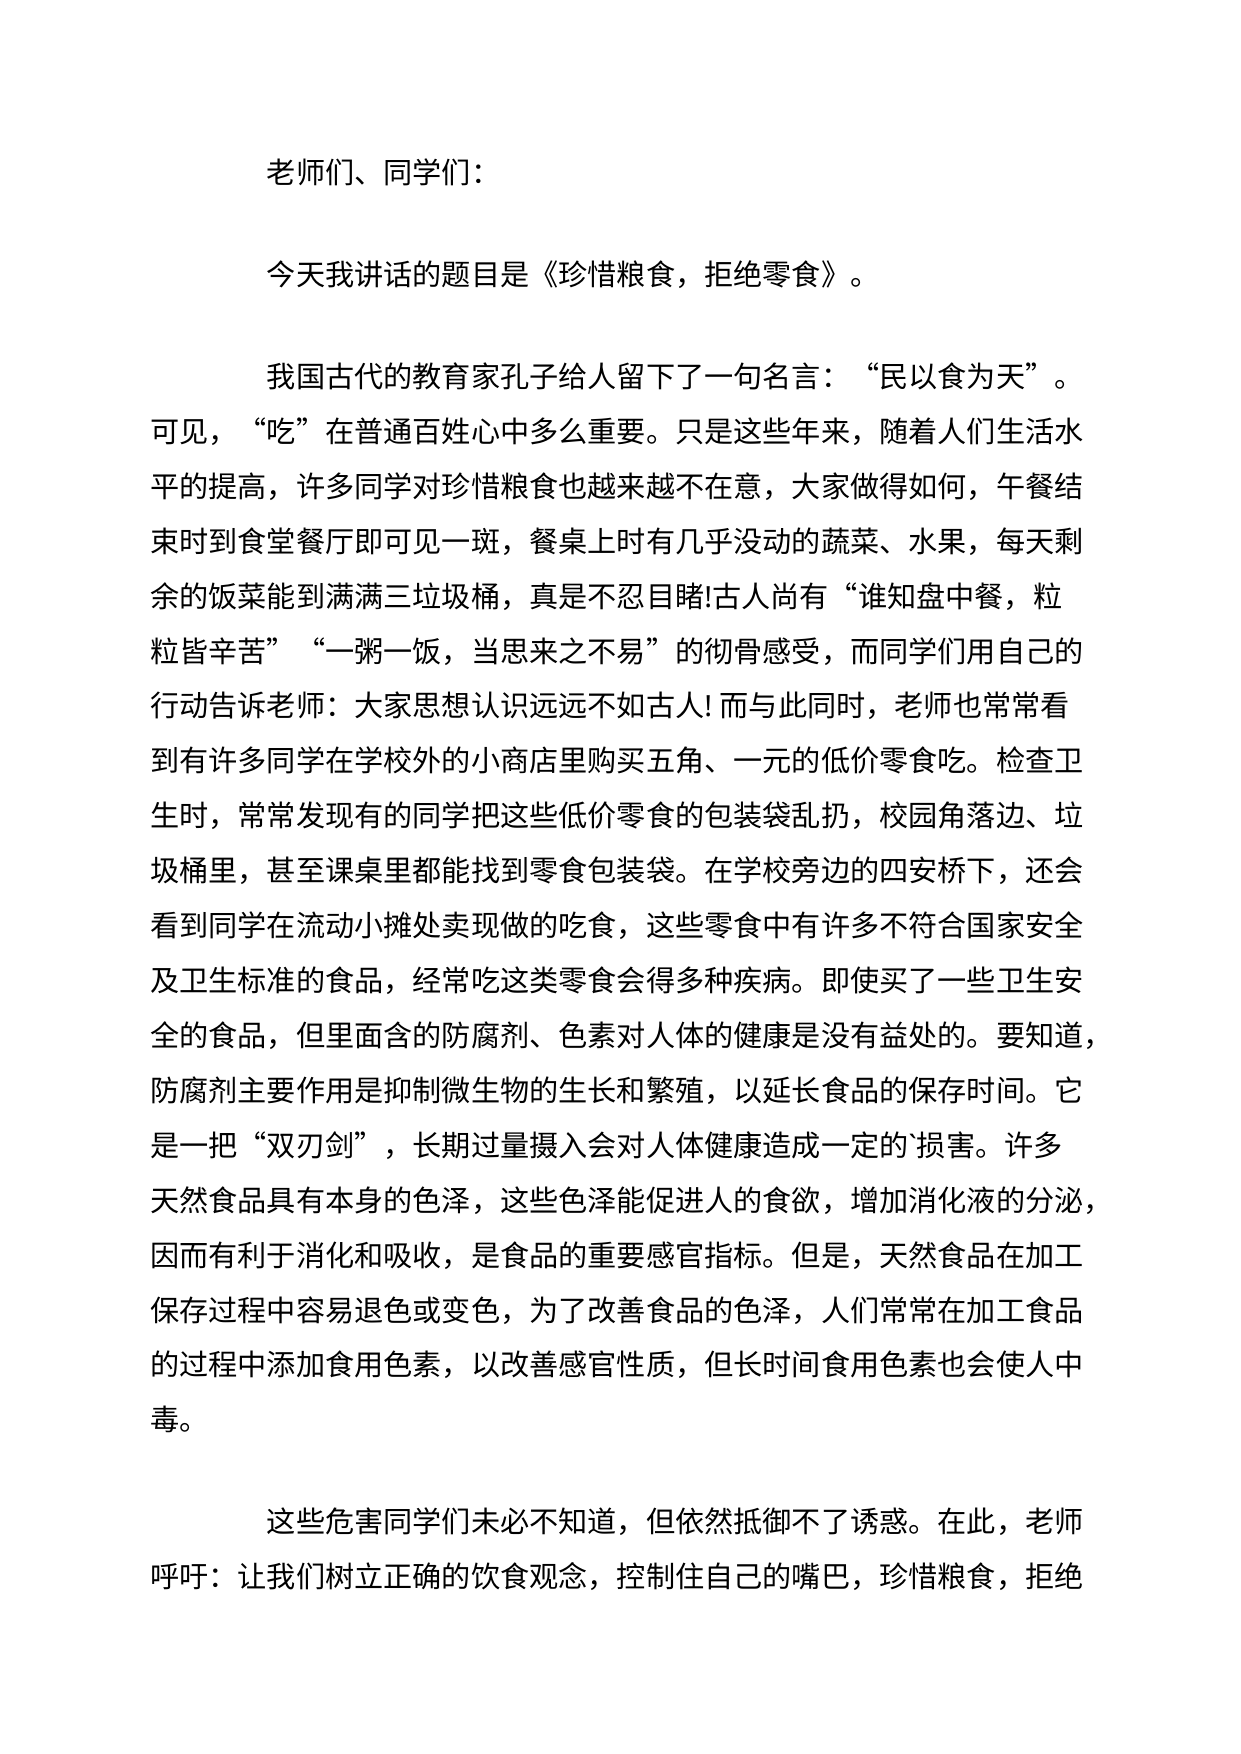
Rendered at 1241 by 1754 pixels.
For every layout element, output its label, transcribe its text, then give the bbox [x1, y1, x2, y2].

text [150, 1499, 1090, 1596]
text 老师们、同学们： [150, 150, 1090, 192]
text 我国古代的教育家孔子给人留下了一句名言：“民以食为天”。可见，“吃”在普通百姓心中多么重要。只是这些年来，随着人们生活水平的提高，许多同学对珍惜粮食也越来越不在意，大家做得如何，午餐结束时到食堂餐厅即可见一斑，餐桌上时有几乎没动的蔬菜、水果，每天剩余的饭菜能到满满三垃圾桶，真是不忍目睹!古人尚有“谁知盘中餐，粒粒皆辛苦”“一粥一饭，当思来之不易”的彻骨感受，而同学们用自己的行动告诉老师：大家思想认识远远不如古人! 而与此同时，老师也常常看到有许多同学在学校外的小商店里购买五角、一元的低价零食吃。检查卫生时，常常发现有的同学把这些低价零食的包装袋乱扔，校园角落边、垃圾桶里，甚至课桌里都能找到零食包装袋。在学校旁边的四安桥下，还会看到同学在流动小摊处卖现做的吃食，这些零食中有许多不符合国家安全及卫生标准的食品，经常吃这类零食会得多种疾病。即使买了一些卫生安全的食品，但里面含的防腐剂、色素对人体的健康是没有益处的。要知道，防腐剂主要作用是抑制微生物的生长和繁殖，以延长食品的保存时间。它是一把“双刃剑”，长期过量摄入会对人体健康造成一定的`损害。许多天然食品具有本身的色泽，这些色泽能促进人的食欲，增加消化液的分泌，因而有利于消化和吸收，是食品的重要感官指标。但是，天然食品在加工保存过程中容易退色或变色，为了改善食品的色泽，人们常常在加工食品的过程中添加食用色素，以改善感官性质，但长时间食用色素也会使人中毒。 [150, 353, 1090, 1439]
text 今天我讲话的题目是《珍惜粮食，拒绝零食》。 [150, 252, 1090, 294]
